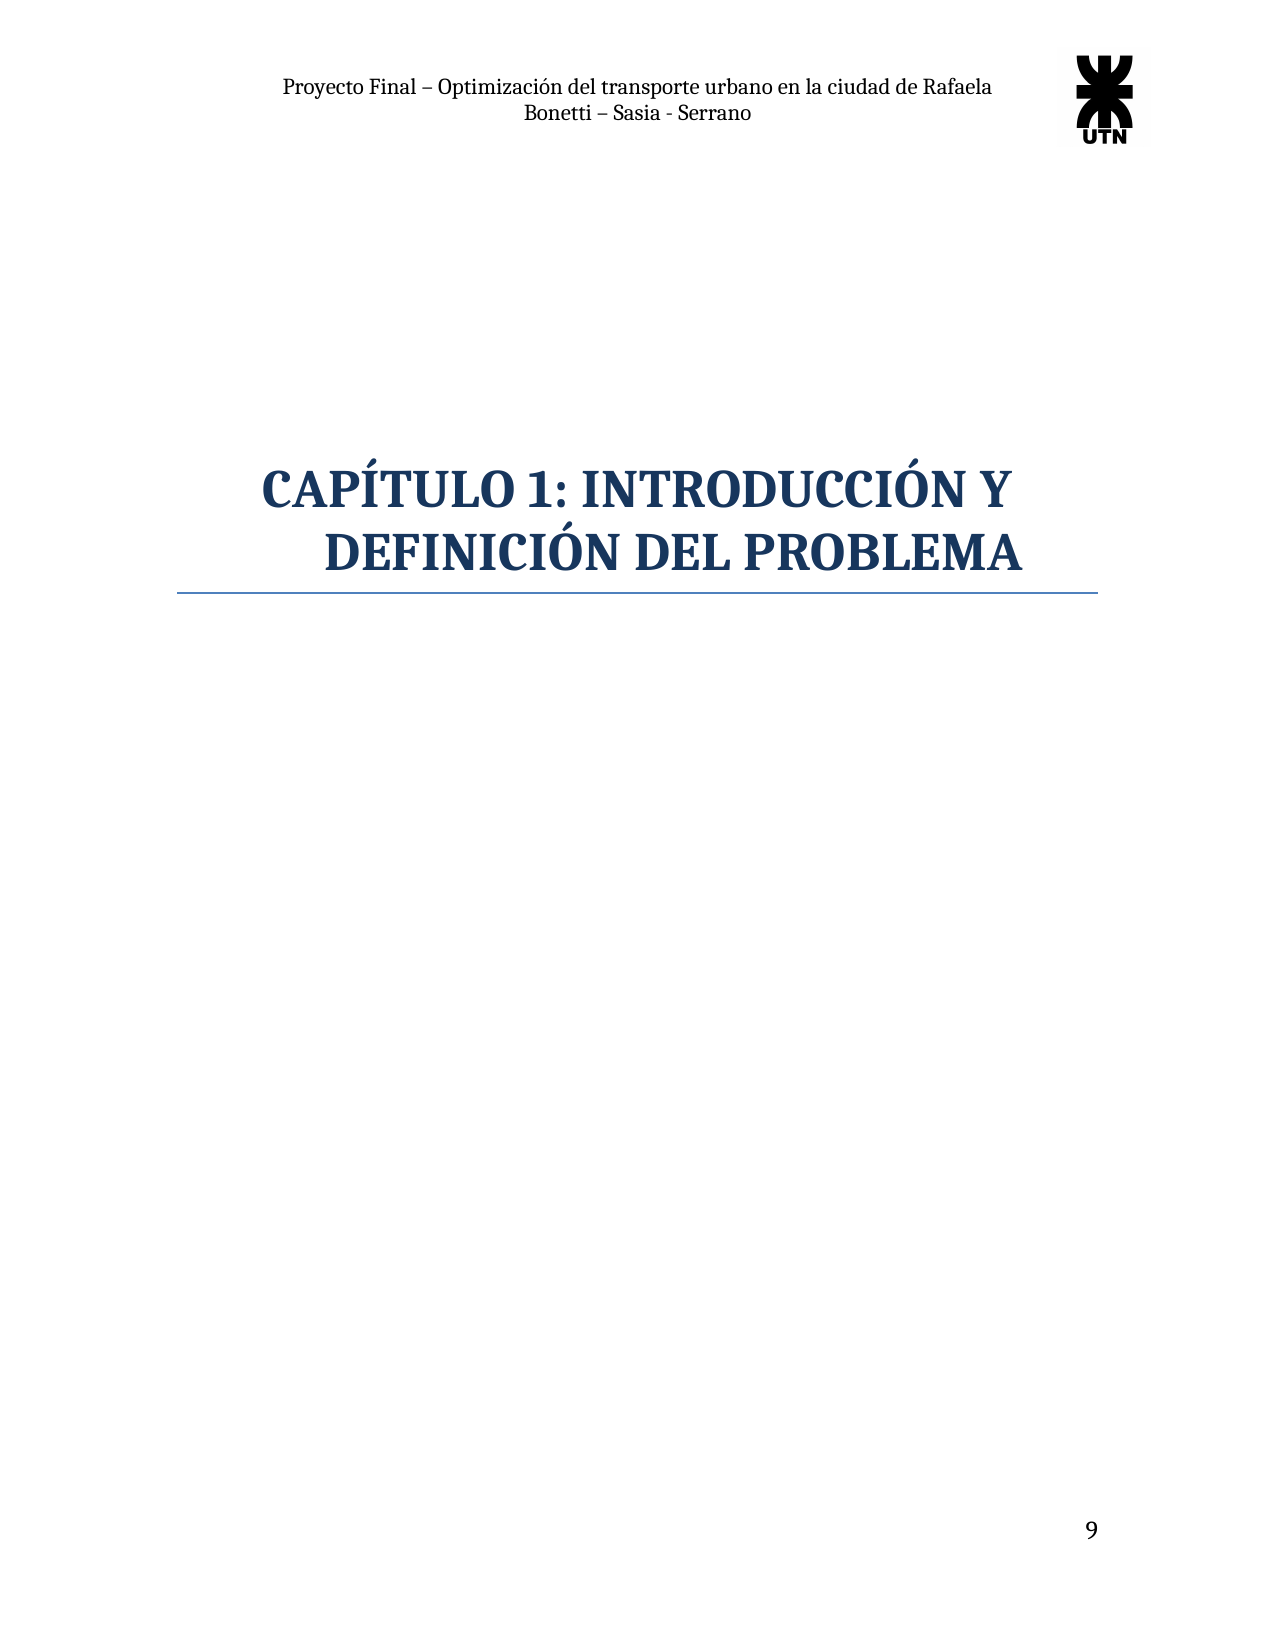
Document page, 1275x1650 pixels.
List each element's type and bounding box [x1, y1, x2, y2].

picture [1056, 47, 1152, 147]
